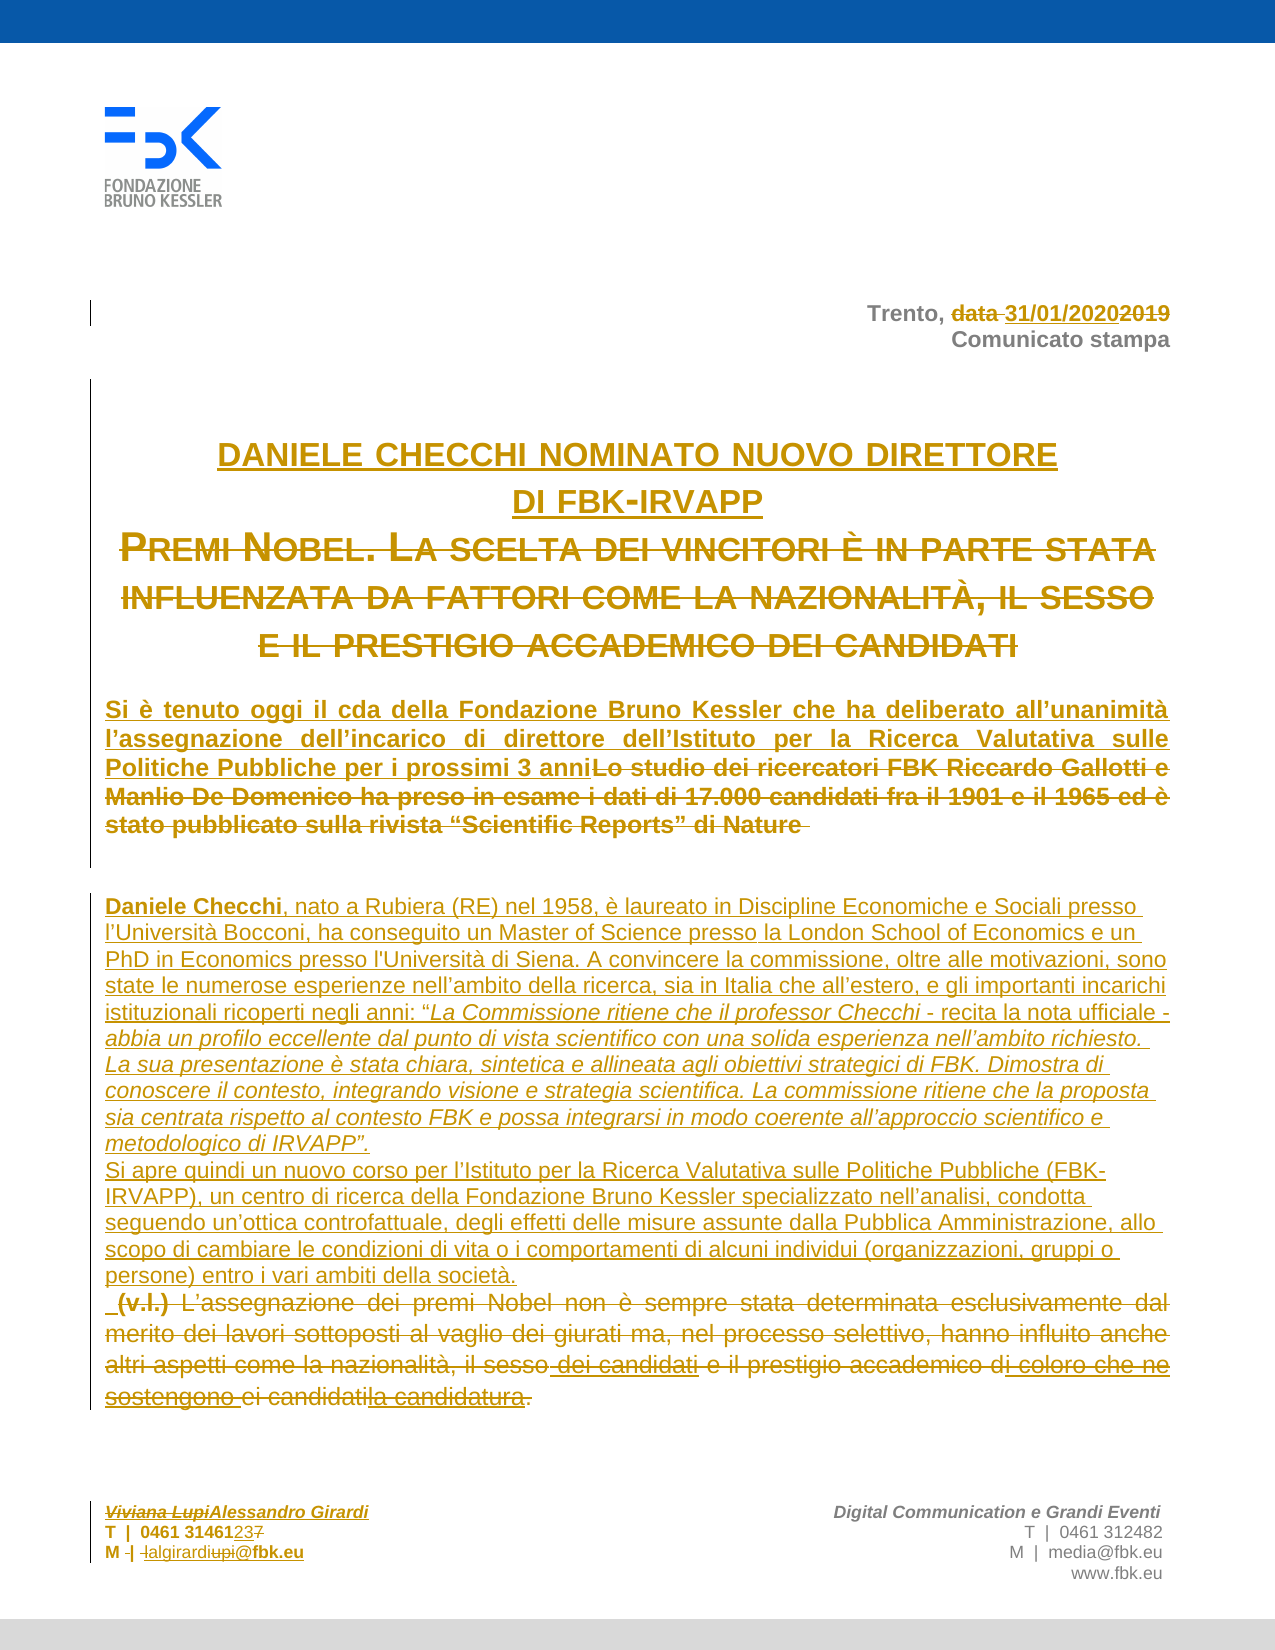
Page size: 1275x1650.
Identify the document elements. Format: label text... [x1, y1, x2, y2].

text Trento, [105, 300, 1170, 326]
text Comunicato stampa [105, 326, 1170, 353]
picture [104, 107, 222, 207]
